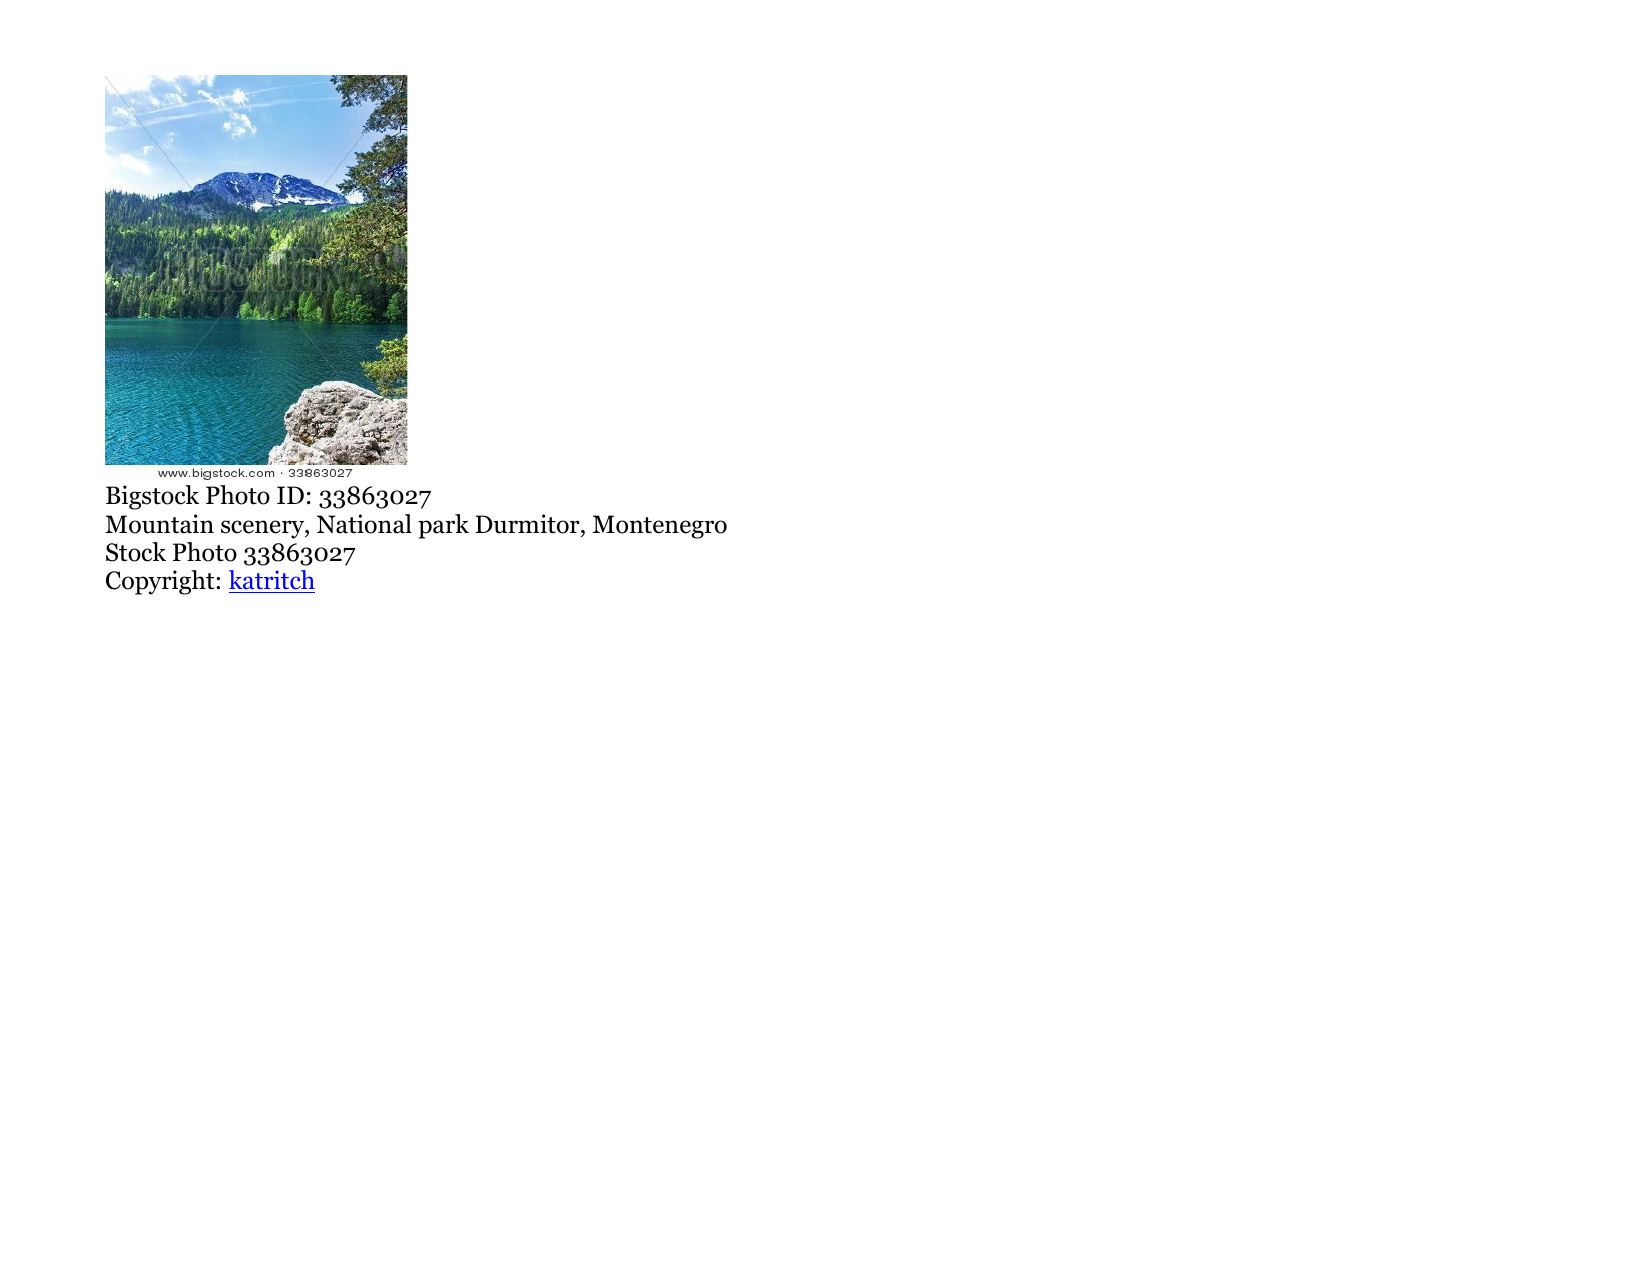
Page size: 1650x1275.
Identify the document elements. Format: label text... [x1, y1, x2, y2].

text Copyright: katritch [105, 567, 1575, 595]
text Mountain scenery, National park Durmitor, Montenegro [105, 510, 1575, 538]
picture [105, 75, 408, 482]
text Bigstock Photo ID: 33863027 [105, 482, 1575, 510]
text Stock Photo 33863027 [105, 538, 1575, 567]
